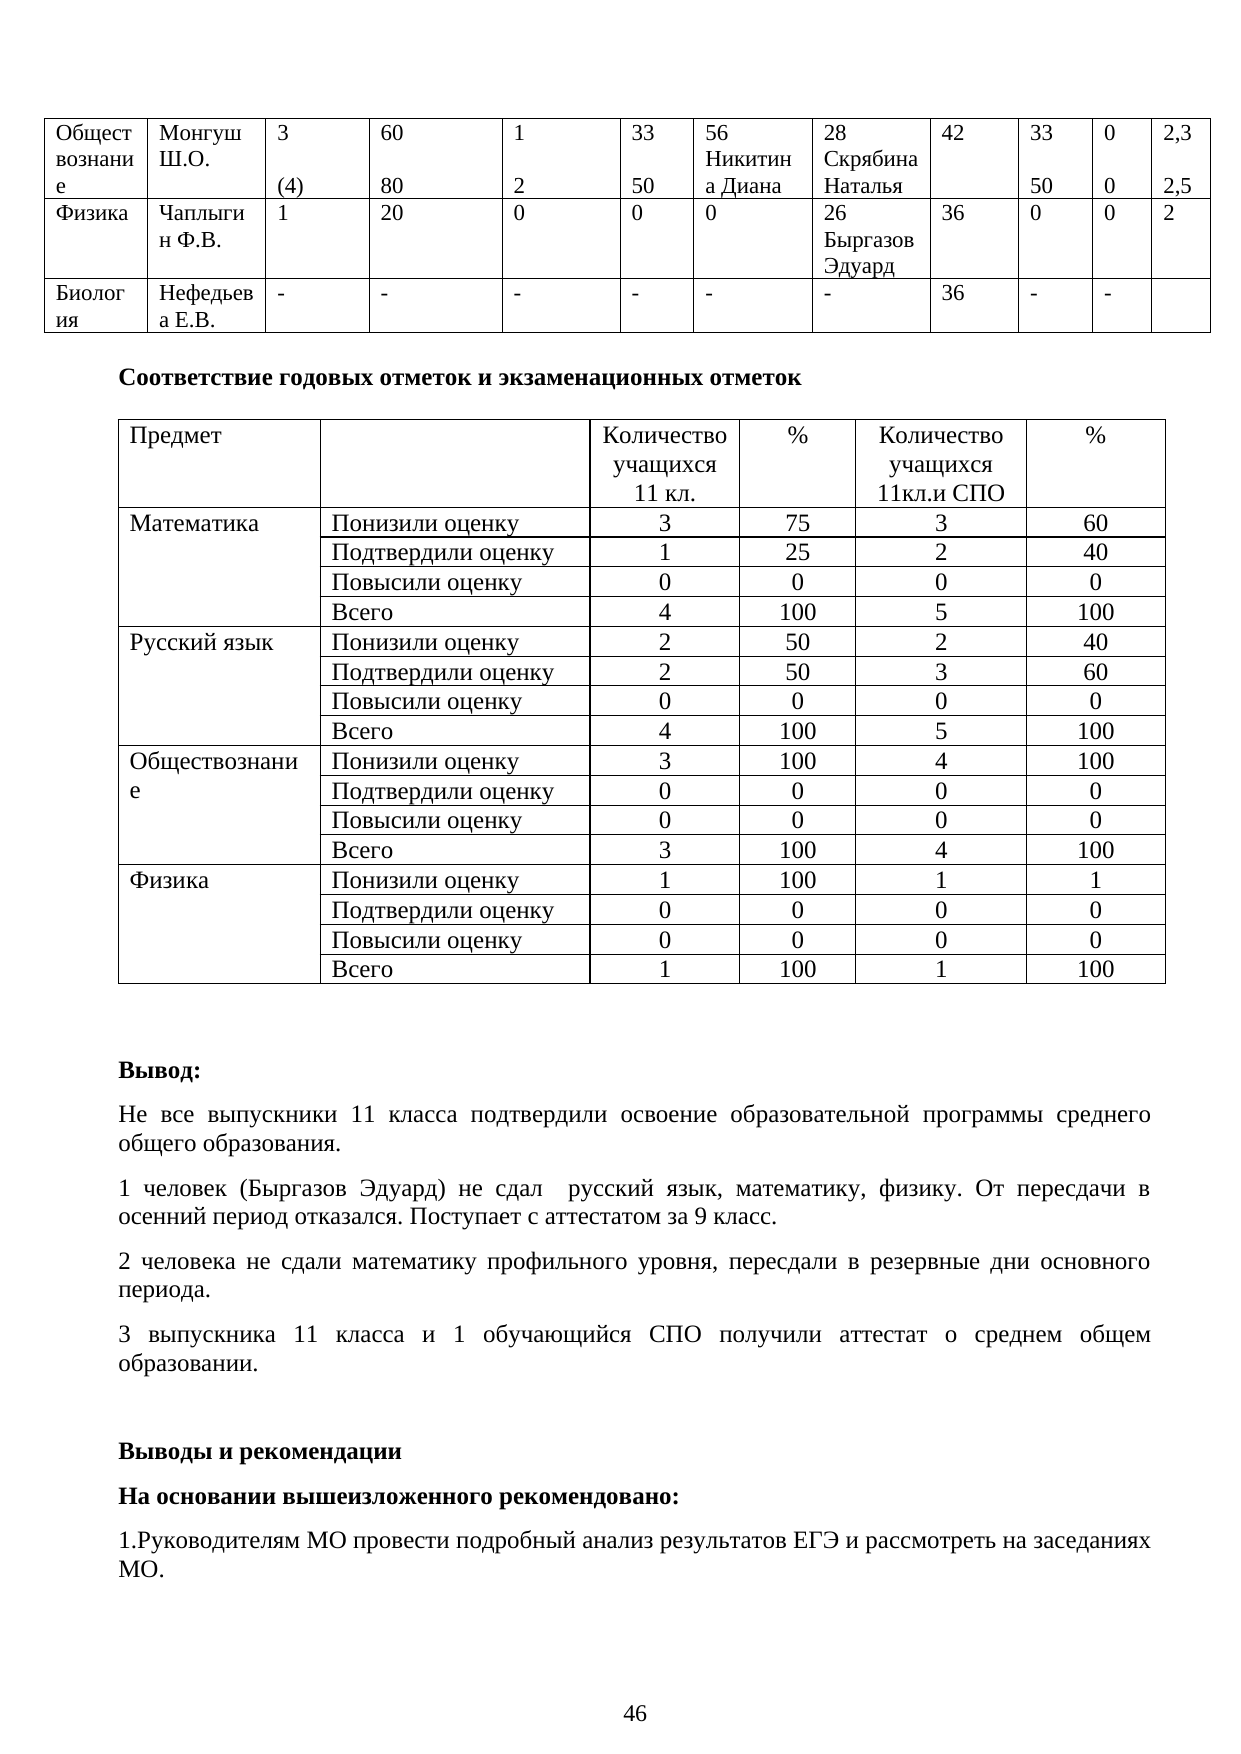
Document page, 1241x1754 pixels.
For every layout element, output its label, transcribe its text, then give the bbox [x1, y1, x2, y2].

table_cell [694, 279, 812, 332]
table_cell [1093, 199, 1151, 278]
text Не все выпускники 11 класса подтвердили освоение образовательной программы среднего общего образования. [118, 1099, 1152, 1157]
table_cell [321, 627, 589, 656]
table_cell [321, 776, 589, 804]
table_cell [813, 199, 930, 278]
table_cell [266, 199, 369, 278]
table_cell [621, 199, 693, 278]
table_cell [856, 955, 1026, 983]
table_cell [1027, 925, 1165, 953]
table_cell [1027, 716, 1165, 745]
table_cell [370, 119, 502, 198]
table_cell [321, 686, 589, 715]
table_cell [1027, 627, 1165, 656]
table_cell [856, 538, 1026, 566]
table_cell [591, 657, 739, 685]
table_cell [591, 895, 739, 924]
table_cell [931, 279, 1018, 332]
text Соответствие годовых отметок и экзаменационных отметок [118, 362, 1152, 391]
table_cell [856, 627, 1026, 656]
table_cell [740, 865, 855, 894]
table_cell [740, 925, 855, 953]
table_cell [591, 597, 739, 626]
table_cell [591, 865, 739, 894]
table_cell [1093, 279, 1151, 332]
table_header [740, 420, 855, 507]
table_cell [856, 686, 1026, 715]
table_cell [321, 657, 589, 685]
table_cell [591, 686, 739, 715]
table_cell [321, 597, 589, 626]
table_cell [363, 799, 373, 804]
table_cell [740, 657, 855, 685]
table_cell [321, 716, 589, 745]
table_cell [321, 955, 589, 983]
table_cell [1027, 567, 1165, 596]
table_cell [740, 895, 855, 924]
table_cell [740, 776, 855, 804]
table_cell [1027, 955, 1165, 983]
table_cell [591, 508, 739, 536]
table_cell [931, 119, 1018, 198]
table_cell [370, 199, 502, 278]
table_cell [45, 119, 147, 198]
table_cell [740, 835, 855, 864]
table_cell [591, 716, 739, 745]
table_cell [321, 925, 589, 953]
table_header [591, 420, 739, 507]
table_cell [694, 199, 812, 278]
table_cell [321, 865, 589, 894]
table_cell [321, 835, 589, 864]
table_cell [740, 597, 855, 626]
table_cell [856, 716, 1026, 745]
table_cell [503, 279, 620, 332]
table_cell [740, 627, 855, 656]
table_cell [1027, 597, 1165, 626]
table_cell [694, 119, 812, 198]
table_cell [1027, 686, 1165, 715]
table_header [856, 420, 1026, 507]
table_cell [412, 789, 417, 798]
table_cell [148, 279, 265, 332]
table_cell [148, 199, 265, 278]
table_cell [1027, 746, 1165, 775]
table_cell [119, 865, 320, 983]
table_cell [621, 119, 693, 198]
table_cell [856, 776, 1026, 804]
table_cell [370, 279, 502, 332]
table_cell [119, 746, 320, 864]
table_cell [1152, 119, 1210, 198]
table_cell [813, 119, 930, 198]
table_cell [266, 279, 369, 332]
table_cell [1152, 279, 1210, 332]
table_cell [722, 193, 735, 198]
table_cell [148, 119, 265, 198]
text На основании вышеизложенного рекомендовано: [118, 1481, 1152, 1509]
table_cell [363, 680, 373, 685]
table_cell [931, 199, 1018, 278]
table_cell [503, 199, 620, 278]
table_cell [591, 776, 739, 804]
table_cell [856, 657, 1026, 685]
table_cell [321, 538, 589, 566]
text Вывод: [118, 1055, 1152, 1084]
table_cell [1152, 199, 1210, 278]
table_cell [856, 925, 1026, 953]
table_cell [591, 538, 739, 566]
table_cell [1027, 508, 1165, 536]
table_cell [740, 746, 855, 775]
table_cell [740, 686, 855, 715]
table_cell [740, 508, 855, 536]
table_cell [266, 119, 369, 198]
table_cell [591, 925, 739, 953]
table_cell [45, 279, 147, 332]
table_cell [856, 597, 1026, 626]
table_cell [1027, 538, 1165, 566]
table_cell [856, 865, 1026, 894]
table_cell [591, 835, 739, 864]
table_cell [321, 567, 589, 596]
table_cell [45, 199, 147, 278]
text Выводы и рекомендации [118, 1436, 1152, 1465]
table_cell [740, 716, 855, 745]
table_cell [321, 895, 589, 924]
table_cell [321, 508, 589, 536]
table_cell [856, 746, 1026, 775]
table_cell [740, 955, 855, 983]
text 1 человек (Быргазов Эдуард) не сдал русский язык, математику, физику. От пересдачи в осенний период отказался. Поступает с аттестатом за 9 класс. [118, 1173, 1152, 1230]
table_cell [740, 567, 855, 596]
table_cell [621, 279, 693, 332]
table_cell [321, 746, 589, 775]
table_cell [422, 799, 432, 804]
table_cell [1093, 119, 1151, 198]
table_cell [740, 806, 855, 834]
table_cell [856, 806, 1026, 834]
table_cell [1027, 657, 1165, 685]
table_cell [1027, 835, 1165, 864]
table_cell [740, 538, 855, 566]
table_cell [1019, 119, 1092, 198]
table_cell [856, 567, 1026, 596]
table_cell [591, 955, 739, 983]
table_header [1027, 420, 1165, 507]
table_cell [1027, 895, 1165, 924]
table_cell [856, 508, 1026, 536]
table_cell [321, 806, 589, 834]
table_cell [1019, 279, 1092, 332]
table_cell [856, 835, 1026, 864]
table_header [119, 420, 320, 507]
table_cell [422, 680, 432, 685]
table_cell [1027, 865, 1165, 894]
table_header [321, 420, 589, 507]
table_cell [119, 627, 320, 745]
text 2 человека не сдали математику профильного уровня, пересдали в резервные дни основного периода. [118, 1246, 1152, 1303]
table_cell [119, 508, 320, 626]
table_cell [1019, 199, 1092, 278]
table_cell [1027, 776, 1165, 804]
text 3 выпускника 11 класса и 1 обучающийся СПО получили аттестат о среднем общем образовании. [118, 1319, 1152, 1376]
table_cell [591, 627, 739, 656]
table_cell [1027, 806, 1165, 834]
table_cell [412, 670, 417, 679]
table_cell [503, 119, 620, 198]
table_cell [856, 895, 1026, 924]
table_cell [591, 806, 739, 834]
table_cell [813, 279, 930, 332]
text 1.Руководителям МО провести подробный анализ результатов ЕГЭ и рассмотреть на заседаниях МО. [118, 1525, 1152, 1583]
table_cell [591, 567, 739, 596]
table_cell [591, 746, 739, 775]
